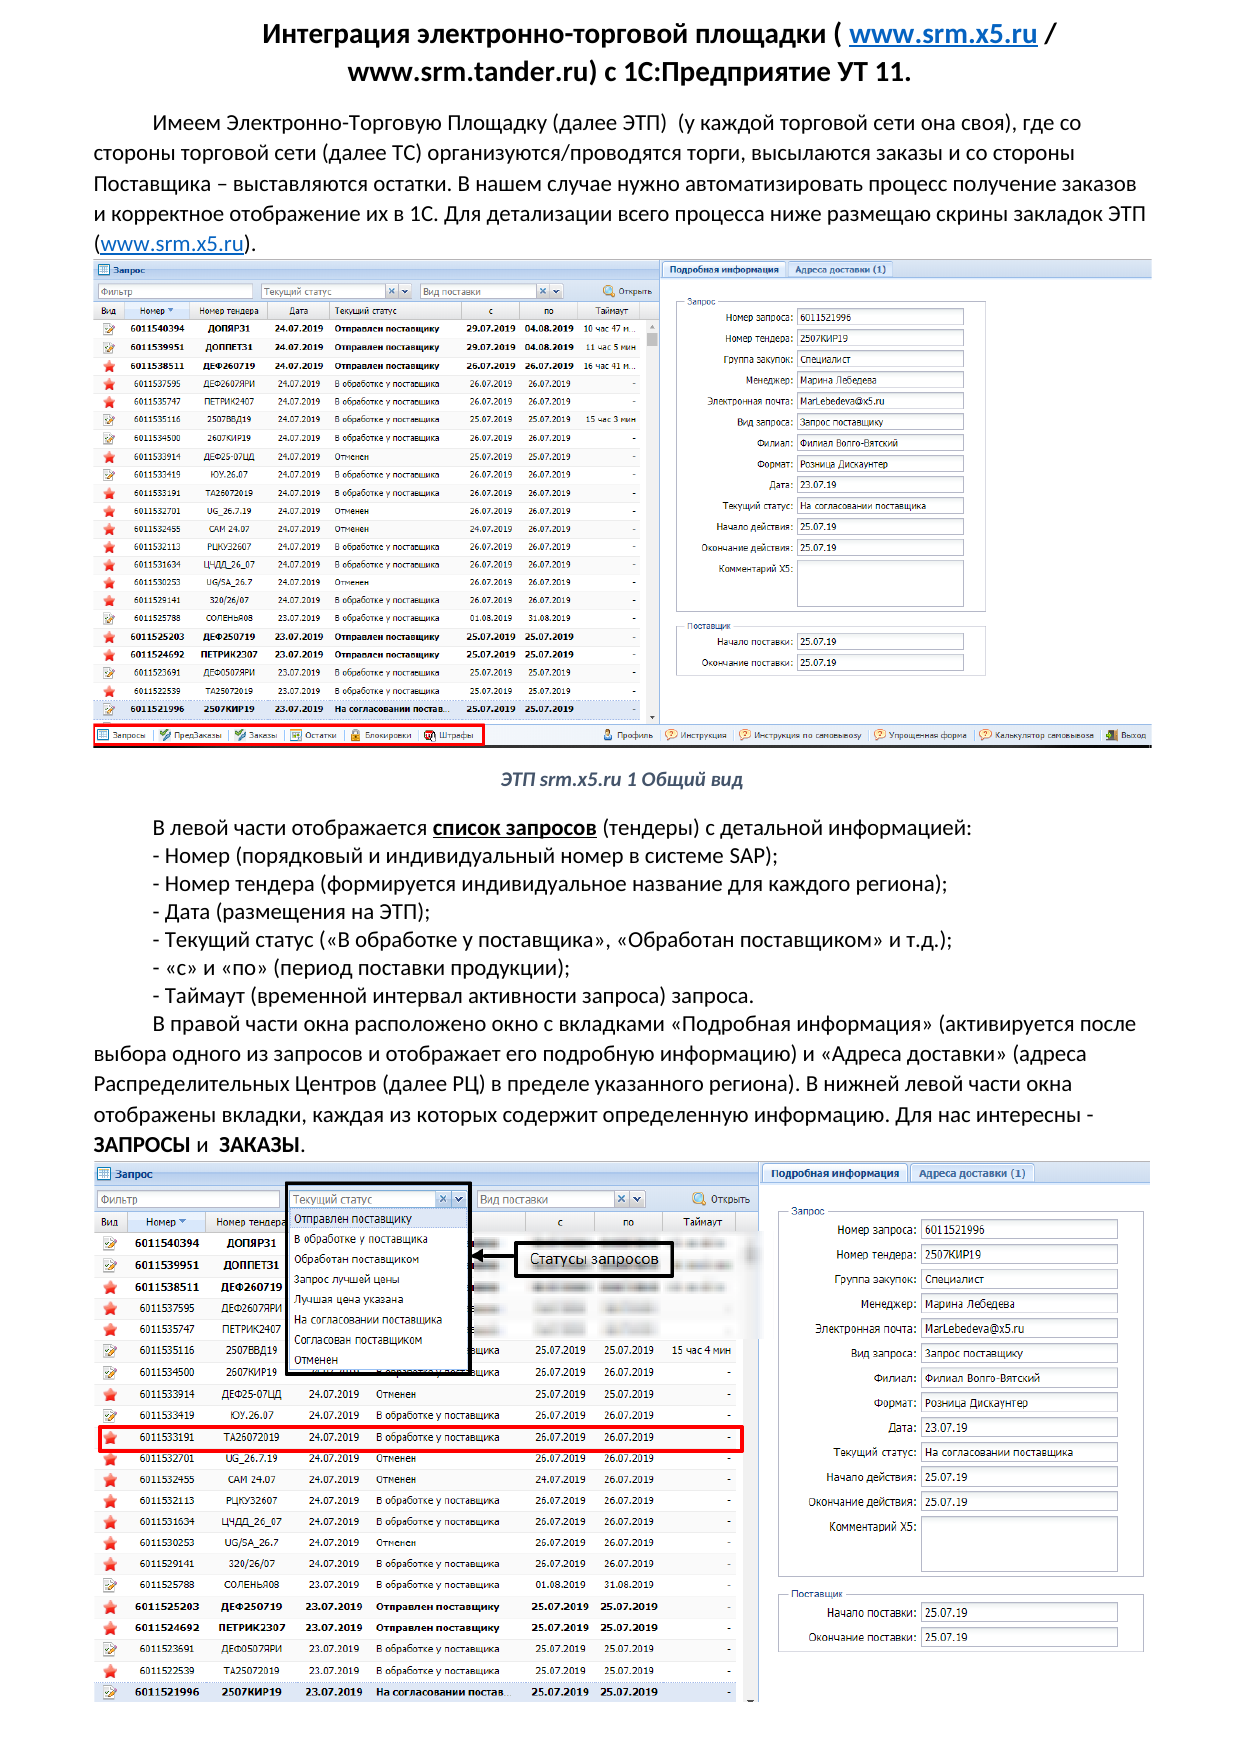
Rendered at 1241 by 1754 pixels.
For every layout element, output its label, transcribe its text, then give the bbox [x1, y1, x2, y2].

text - Номер тендера (формируется индивидуальное название для каждого региона); [93, 869, 1152, 897]
text ЭТП srm.x5.ru 1 Общий вид [93, 767, 1152, 792]
text - Номер (порядковый и индивидуальный номер в системе SAP); [93, 841, 1152, 869]
text - Дата (размещения на ЭТП); [93, 897, 1152, 925]
picture [93, 1160, 1148, 1701]
text Интеграция электронно-торговой площадки ( www.srm.x5.ru / www.srm.tander.ru) с 1С:Предприятие УТ 11. [108, 15, 1152, 89]
text В правой части окна расположено окно с вкладками «Подробная информация» (активируется после выбора одного из запросов и отображает его подробную информацию) и «Адреса доставки» (адреса Распределительных Центров (далее РЦ) в пределе указанного региона). В нижней левой части окна отображены вкладки, каждая из которых содержит определенную информацию. Для нас интересны - ЗАПРОСЫ и ЗАКАЗЫ. [93, 1009, 1152, 1158]
text Имеем Электронно-Торговую Площадку (далее ЭТП) (у каждой торговой сети она своя), где со стороны торговой сети (далее ТС) организуются/проводятся торги, высылаются заказы и со стороны Поставщика – выставляются остатки. В нашем случае нужно автоматизировать процесс получение заказов и корректное отображение их в 1С. Для детализации всего процесса ниже размещаю скрины закладок ЭТП (www.srm.x5.ru). [93, 108, 1152, 259]
text - Таймаут (временной интервал активности запроса) запроса. [93, 981, 1152, 1009]
text В левой части отображается список запросов (тендеры) с детальной информацией: [93, 813, 1152, 841]
text - Текущий статус («В обработке у поставщика», «Обработан поставщиком» и т.д.); [93, 925, 1152, 953]
picture [93, 259, 1152, 748]
text - «с» и «по» (период поставки продукции); [93, 953, 1152, 981]
